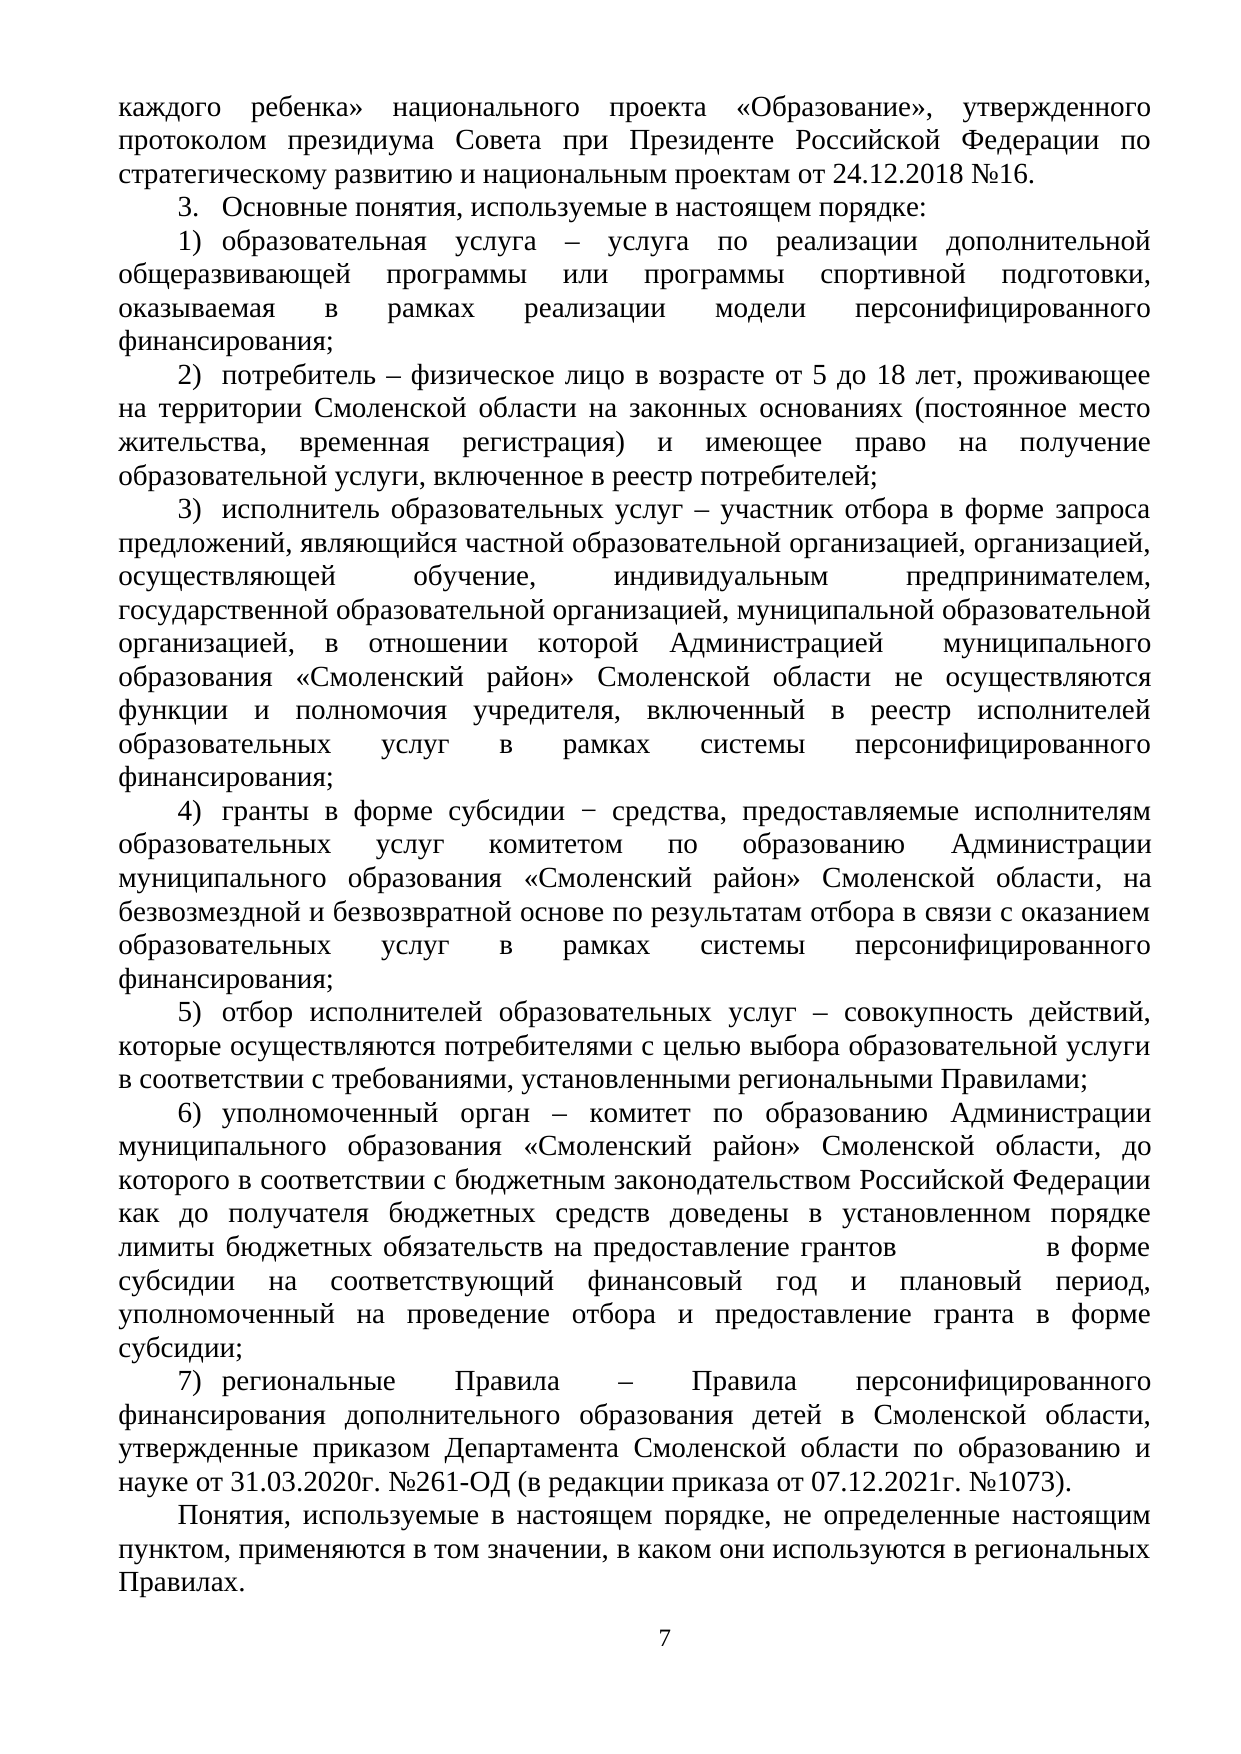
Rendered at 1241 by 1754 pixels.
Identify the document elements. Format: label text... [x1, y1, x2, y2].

list исполнитель образовательных услуг – участник отбора в форме запроса предложений, являющийся частной образовательной организацией, организацией, осуществляющей обучение, индивидуальным предпринимателем, государственной образовательной организацией, муниципальной образовательной организацией, в отношении которой Администрацией муниципального образования «Смоленский район» Смоленской области не осуществляются функции и полномочия учредителя, включенный в реестр исполнителей образовательных услуг в рамках системы персонифицированного финансирования; [118, 491, 1152, 793]
list образовательная услуга – услуга по реализации дополнительной общеразвивающей программы или программы спортивной подготовки, оказываемая в рамках реализации модели персонифицированного финансирования; [118, 223, 1152, 357]
list уполномоченный орган – комитет по образованию Администрации муниципального образования «Смоленский район» Смоленской области, до которого в соответствии с бюджетным законодательством Российской Федерации как до получателя бюджетных средств доведены в установленном порядке лимиты бюджетных обязательств на предоставление грантов в форме субсидии на соответствующий финансовый год и плановый период, уполномоченный на проведение отбора и предоставление гранта в форме субсидии; [118, 1095, 1152, 1363]
text Понятия, используемые в настоящем порядке, не определенные настоящим пунктом, применяются в том значении, в каком они используются в региональных Правилах. [118, 1497, 1152, 1598]
list гранты в форме субсидии − средства, предоставляемые исполнителям образовательных услуг комитетом по образованию Администрации муниципального образования «Смоленский район» Смоленской области, на безвозмездной и безвозвратной основе по результатам отбора в связи с оказанием образовательных услуг в рамках системы персонифицированного финансирования; [118, 793, 1152, 994]
list потребитель – физическое лицо в возрасте от 5 до 18 лет, проживающее на территории Смоленской области на законных основаниях (постоянное место жительства, временная регистрация) и имеющее право на получение образовательной услуги, включенное в реестр потребителей; [118, 357, 1152, 491]
list отбор исполнителей образовательных услуг – совокупность действий, которые осуществляются потребителями с целью выбора образовательной услуги в соответствии с требованиями, установленными региональными Правилами; [118, 994, 1152, 1095]
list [118, 89, 1152, 189]
list Основные понятия, используемые в настоящем порядке: [118, 189, 1152, 223]
list региональные Правила – Правила персонифицированного финансирования дополнительного образования детей в Смоленской области, утвержденные приказом Департамента Смоленской области по образованию и науке от 31.03.2020г. №261-ОД (в редакции приказа от 07.12.2021г. №1073). [118, 1363, 1152, 1497]
